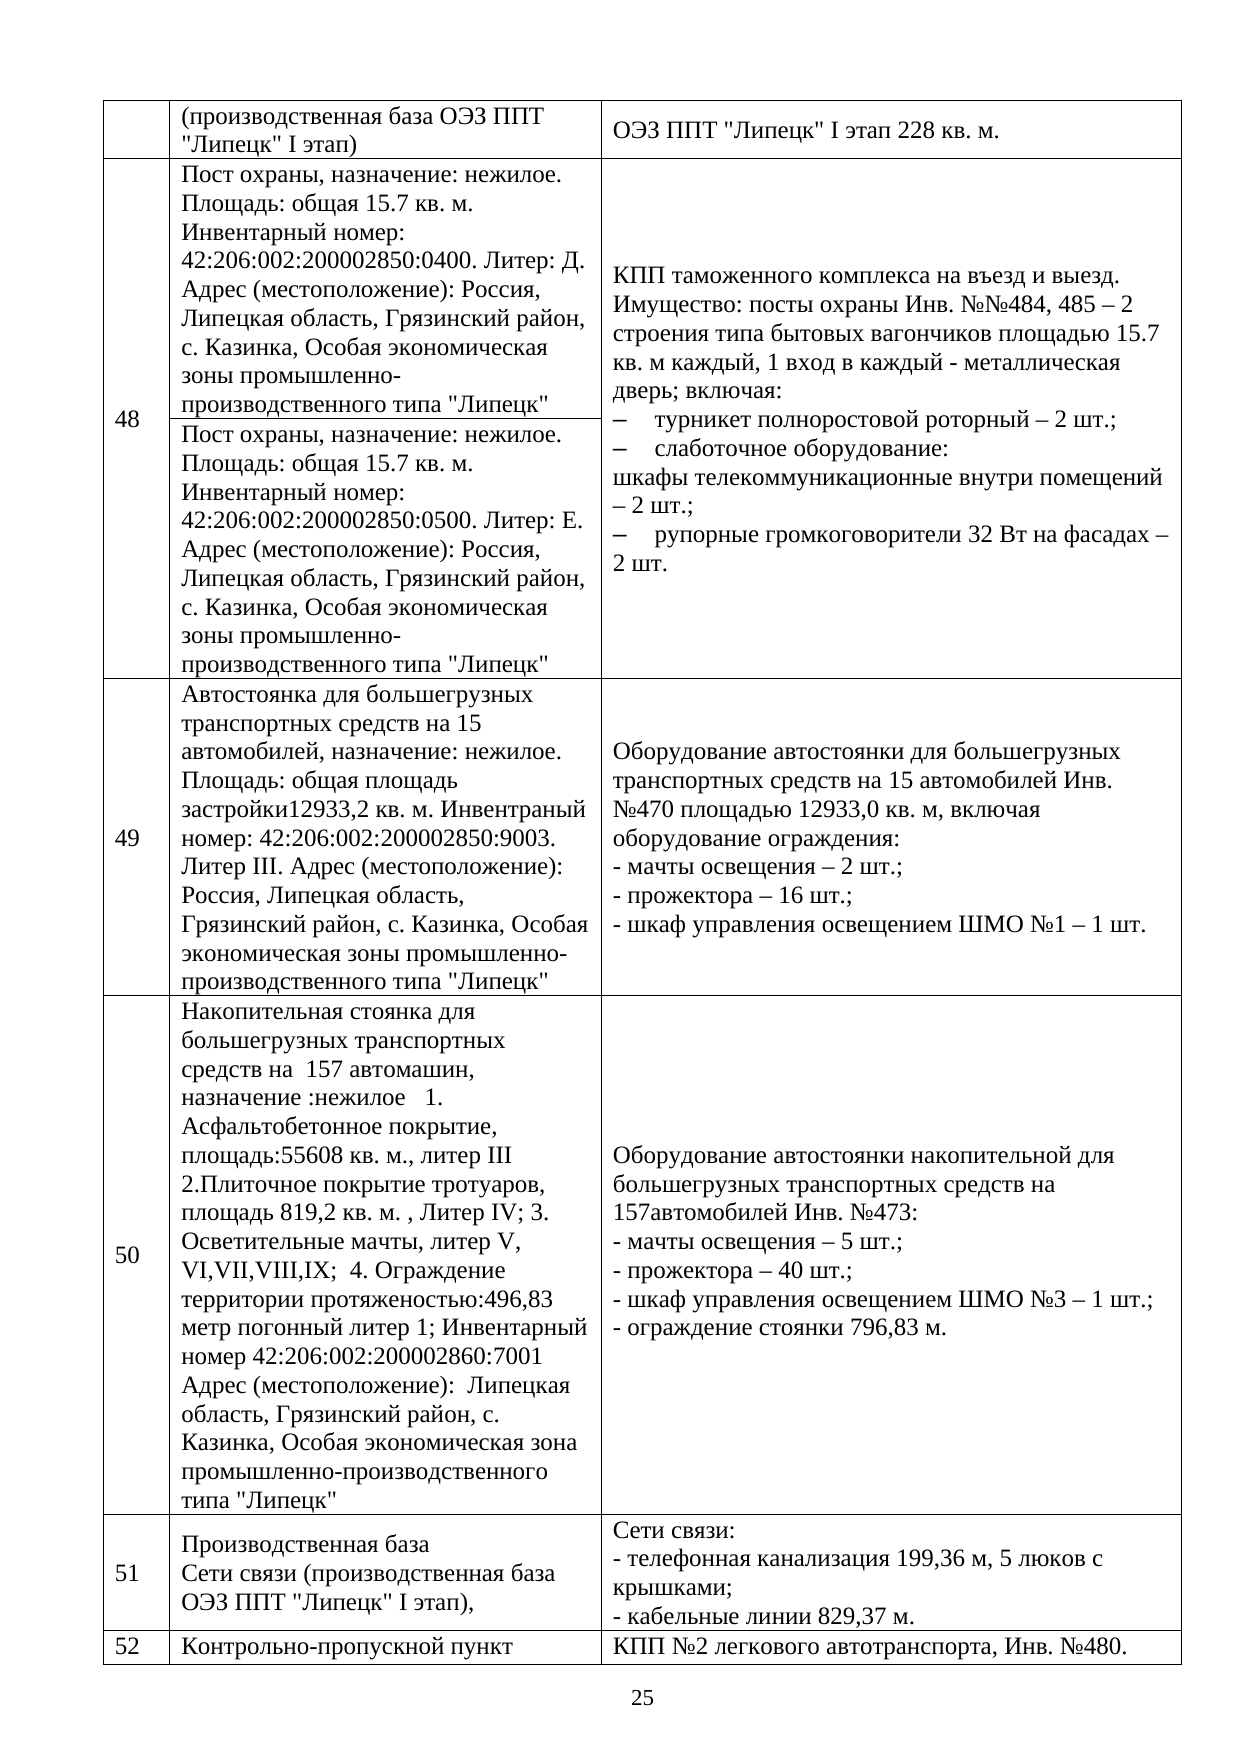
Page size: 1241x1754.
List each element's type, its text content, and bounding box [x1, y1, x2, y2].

table_cell 50 [104, 996, 169, 1514]
table_cell Накопительная стоянка для большегрузных транспортных средств на 157 автомашин, назначение :нежилое 1. Асфальтобетонное покрытие, площадь:55608 кв. м., литер III 2.Плиточное покрытие тротуаров, площадь 819,2 кв. м. , Литер IV; 3. Осветительные мачты, литер V, VI,VII,VIII,IX; 4. Ограждение территории протяженостью:496,83 метр погонный литер 1; Инвентарный номер 42:206:002:200002860:7001 Адрес (местоположение): Липецкая область, Грязинский район, с. Казинка, Особая экономическая зона промышленно-производственного типа "Липецк" [170, 996, 601, 1514]
table_cell Производственная база Сети связи (производственная база ОЭЗ ППТ "Липецк" I этап), [170, 1515, 601, 1630]
table_cell Пост охраны, назначение: нежилое. Площадь: общая 15.7 кв. м. Инвентарный номер: 42:206:002:200002850:0400. Литер: Д. Адрес (местоположение): Россия, Липецкая область, Грязинский район, с. Казинка, Особая экономическая зоны промышленно-производственного типа "Липецк" [170, 159, 601, 418]
table_cell 52 [104, 1631, 169, 1664]
table_cell Автостоянка для большегрузных транспортных средств на 15 автомобилей, назначение: нежилое. Площадь: общая площадь застройки12933,2 кв. м. Инвентраный номер: 42:206:002:200002850:9003. Литер III. Адрес (местоположение): Россия, Липецкая область, Грязинский район, с. Казинка, Особая экономическая зоны промышленно-производственного типа "Липецк" [170, 679, 601, 995]
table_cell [602, 1631, 1181, 1664]
table_cell 49 [104, 679, 169, 995]
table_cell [602, 101, 1181, 158]
table_cell Пост охраны, назначение: нежилое. Площадь: общая 15.7 кв. м. Инвентарный номер: 42:206:002:200002850:0500. Литер: Е. Адрес (местоположение): Россия, Липецкая область, Грязинский район, с. Казинка, Особая экономическая зоны промышленно-производственного типа "Липецк" [170, 419, 601, 678]
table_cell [170, 1631, 601, 1664]
table_cell Оборудование автостоянки накопительной для большегрузных транспортных средств на 157автомобилей Инв. №473: - мачты освещения – 5 шт.; - прожектора – 40 шт.; - шкаф управления освещением ШМО №3 – 1 шт.; - ограждение стоянки 796,83 м. [602, 996, 1181, 1514]
table_cell 51 [104, 1515, 169, 1630]
table_cell 48 [104, 159, 169, 678]
table_cell Оборудование автостоянки для большегрузных транспортных средств на 15 автомобилей Инв. №470 площадью 12933,0 кв. м, включая оборудование ограждения: - мачты освещения – 2 шт.; - прожектора – 16 шт.; - шкаф управления освещением ШМО №1 – 1 шт. [602, 679, 1181, 995]
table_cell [170, 101, 601, 158]
table_cell Сети связи: - телефонная канализация 199,36 м, 5 люков с крышками; - кабельные линии 829,37 м. [602, 1515, 1181, 1630]
table_cell КПП таможенного комплекса на въезд и выезд. Имущество: посты охраны Инв. №№484, 485 – 2 строения типа бытовых вагончиков площадью 15.7 кв. м каждый, 1 вход в каждый - металлическая дверь; включая: турникет полноростовой роторный – 2 шт.; слаботочное оборудование: шкафы телекоммуникационные внутри помещений – 2 шт.; рупорные громкоговорители 32 Вт на фасадах – 2 шт. [602, 159, 1181, 678]
